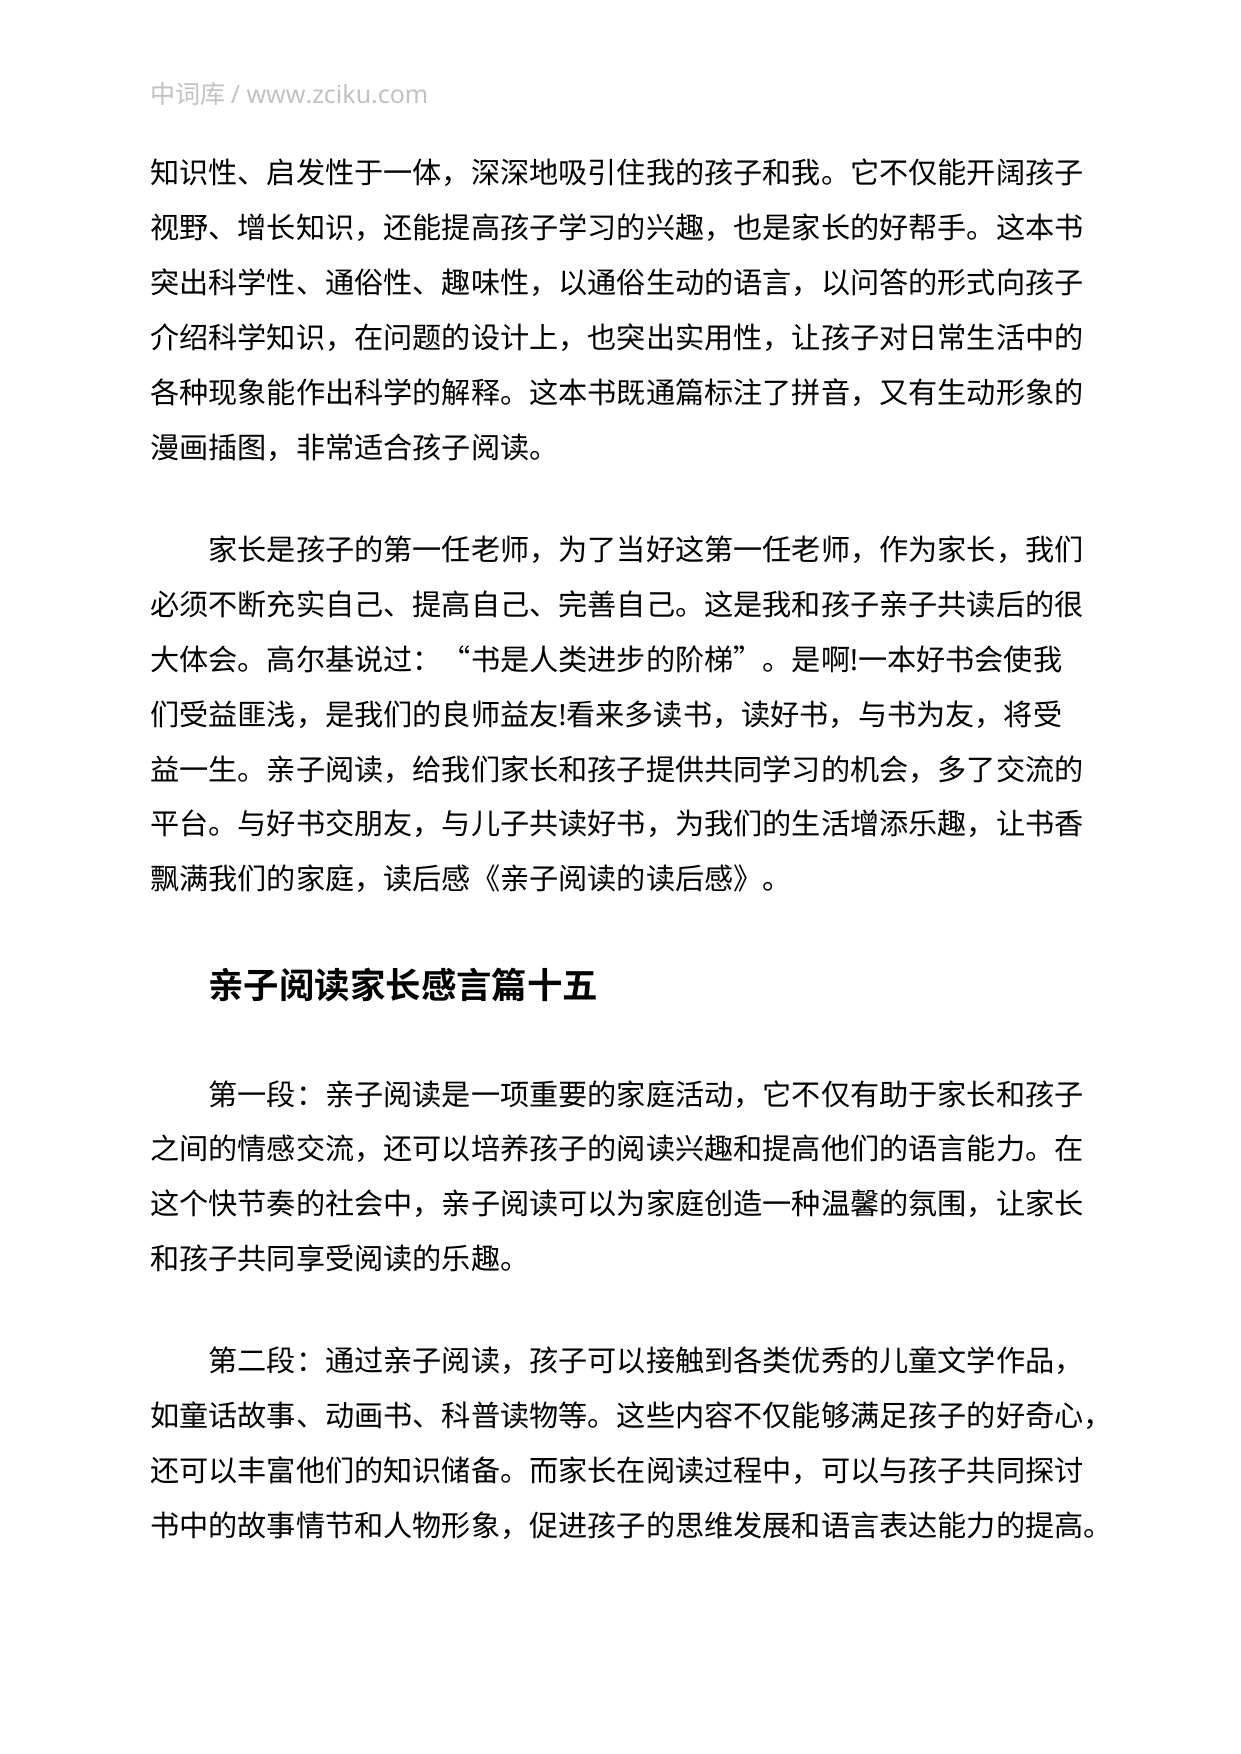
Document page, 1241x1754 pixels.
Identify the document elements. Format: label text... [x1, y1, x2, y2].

text 家长是孩子的第一任老师，为了当好这第一任老师，作为家长，我们必须不断充实自己、提高自己、完善自己。这是我和孩子亲子共读后的很大体会。高尔基说过：“书是人类进步的阶梯”。是啊!一本好书会使我们受益匪浅，是我们的良师益友!看来多读书，读好书，与书为友，将受益一生。亲子阅读，给我们家长和孩子提供共同学习的机会，多了交流的平台。与好书交朋友，与儿子共读好书，为我们的生活增添乐趣，让书香飘满我们的家庭，读后感《亲子阅读的读后感》。 [150, 526, 1090, 898]
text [150, 150, 1090, 467]
text 第二段：通过亲子阅读，孩子可以接触到各类优秀的儿童文学作品，如童话故事、动画书、科普读物等。这些内容不仅能够满足孩子的好奇心，还可以丰富他们的知识储备。而家长在阅读过程中，可以与孩子共同探讨书中的故事情节和人物形象，促进孩子的思维发展和语言表达能力的提高。 [150, 1337, 1090, 1544]
text 第一段：亲子阅读是一项重要的家庭活动，它不仅有助于家长和孩子之间的情感交流，还可以培养孩子的阅读兴趣和提高他们的语言能力。在这个快节奏的社会中，亲子阅读可以为家庭创造一种温馨的氛围，让家长和孩子共同享受阅读的乐趣。 [150, 1071, 1090, 1278]
text 亲子阅读家长感言篇十五 [150, 958, 1090, 1009]
